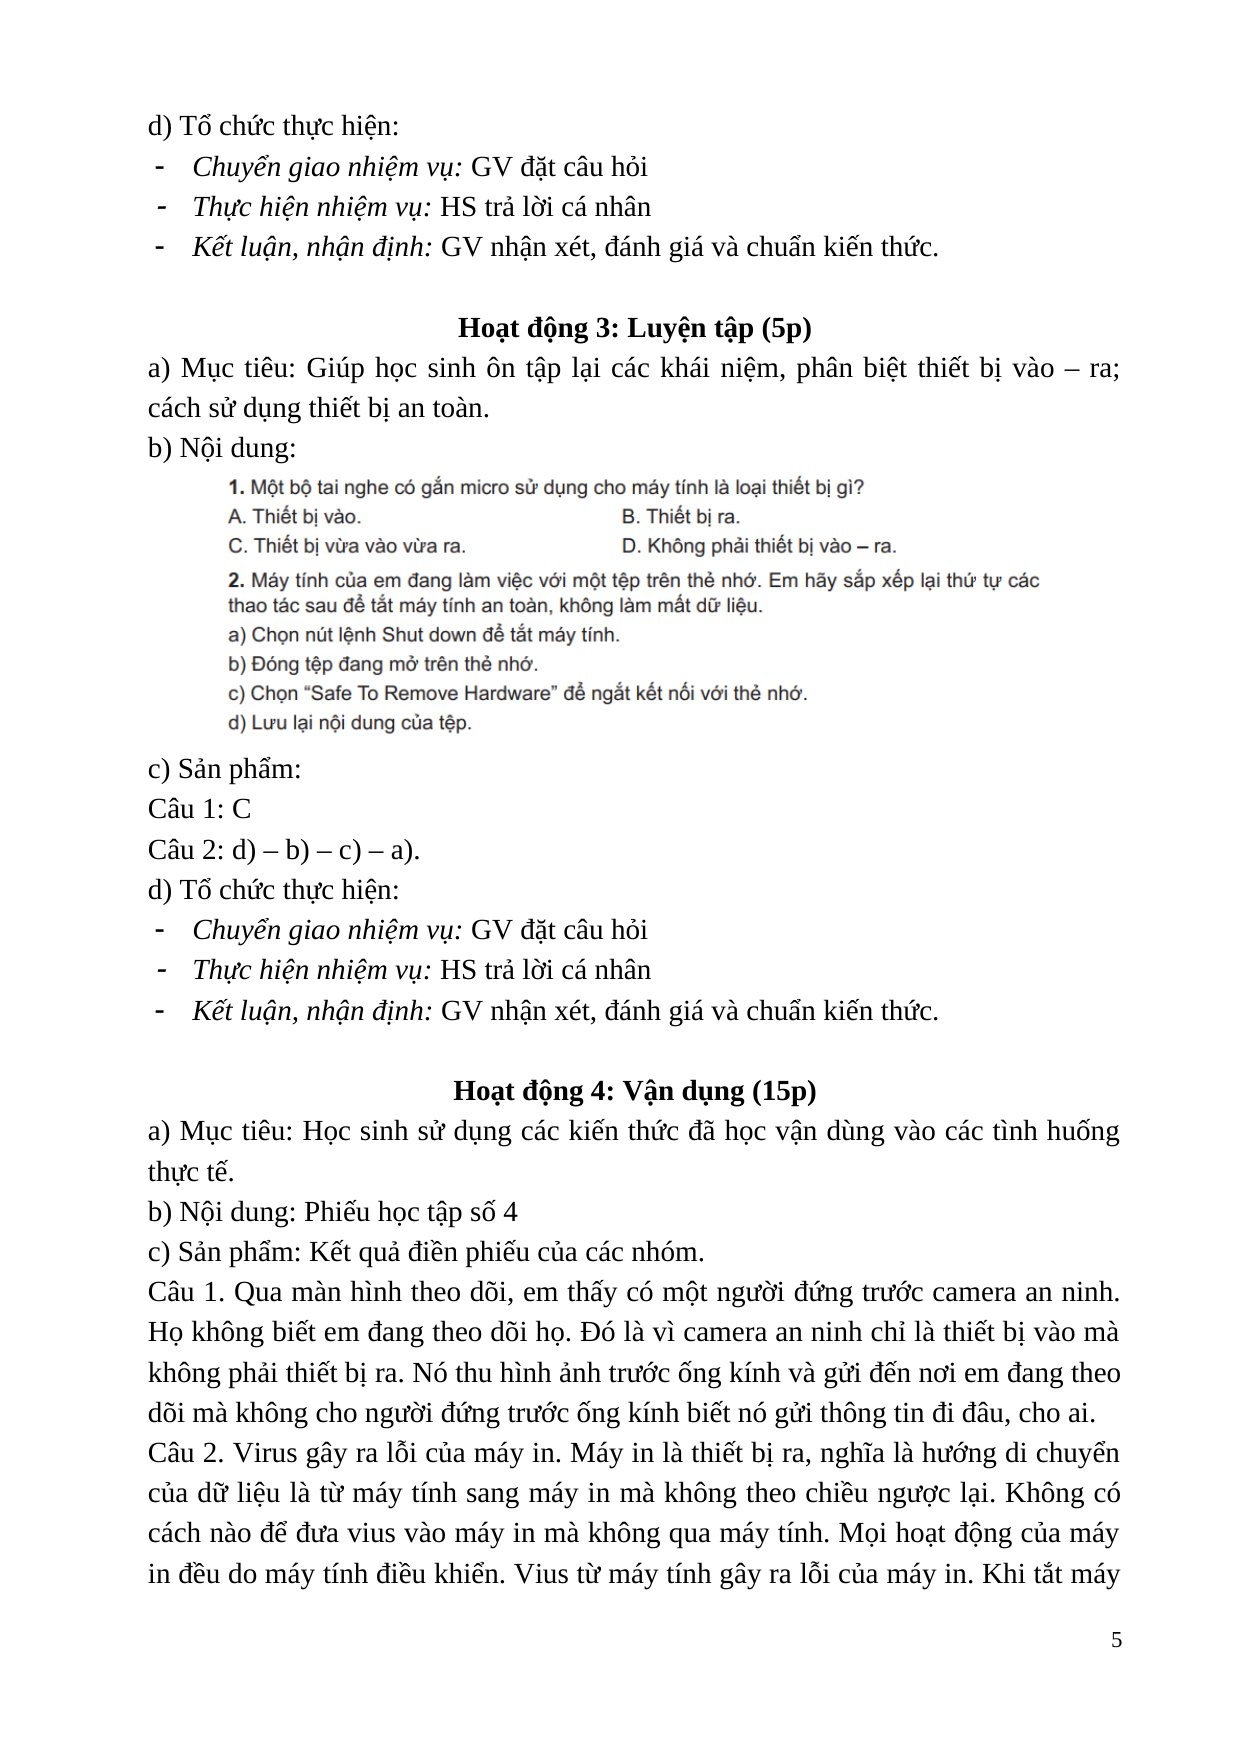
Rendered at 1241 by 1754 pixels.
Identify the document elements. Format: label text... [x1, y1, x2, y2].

text Hoạt động 4: Vận dụng (15p) [148, 1073, 1122, 1107]
list Chuyển giao nhiệm vụ: GV đặt câu hỏi [154, 149, 1122, 182]
text b) Nội dung: Phiếu học tập số 4 [148, 1194, 1122, 1227]
text a) Mục tiêu: Học sinh sử dụng các kiến thức đã học vận dùng vào các tình huống thực tế. [148, 1113, 1122, 1187]
text Câu 1. Qua màn hình theo dõi, em thấy có một người đứng trước camera an ninh. Họ không biết em đang theo dõi họ. Đó là vì camera an ninh chỉ là thiết bị vào mà không phải thiết bị ra. Nó thu hình ảnh trước ống kính và gửi đến nơi em đang theo dõi mà không cho người đứng trước ống kính biết nó gửi thông tin đi đâu, cho ai. [148, 1274, 1122, 1428]
list Thực hiện nhiệm vụ: HS trả lời cá nhân [154, 189, 1122, 223]
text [148, 1435, 1122, 1589]
list Kết luận, nhận định: GV nhận xét, đánh giá và chuẩn kiến thức. [154, 229, 1122, 263]
picture [222, 470, 1047, 745]
list Kết luận, nhận định: GV nhận xét, đánh giá và chuẩn kiến thức. [154, 993, 1122, 1026]
text c) Sản phẩm: Kết quả điền phiếu của các nhóm. [148, 1234, 1122, 1268]
text d) Tổ chức thực hiện: [148, 872, 1122, 906]
list Chuyển giao nhiệm vụ: GV đặt câu hỏi [154, 912, 1122, 946]
text a) Mục tiêu: Giúp học sinh ôn tập lại các khái niệm, phân biệt thiết bị vào – ra; cách sử dụng thiết bị an toàn. [148, 350, 1122, 424]
list Thực hiện nhiệm vụ: HS trả lời cá nhân [154, 952, 1122, 986]
text Hoạt động 3: Luyện tập (5p) [148, 310, 1122, 343]
text d) Tổ chức thực hiện: [148, 108, 1122, 142]
text b) Nội dung: [148, 431, 1122, 464]
text c) Sản phẩm: [148, 751, 1122, 785]
text Câu 2: d) – b) – c) – a). [148, 832, 1122, 865]
text Câu 1: C [148, 792, 1122, 825]
